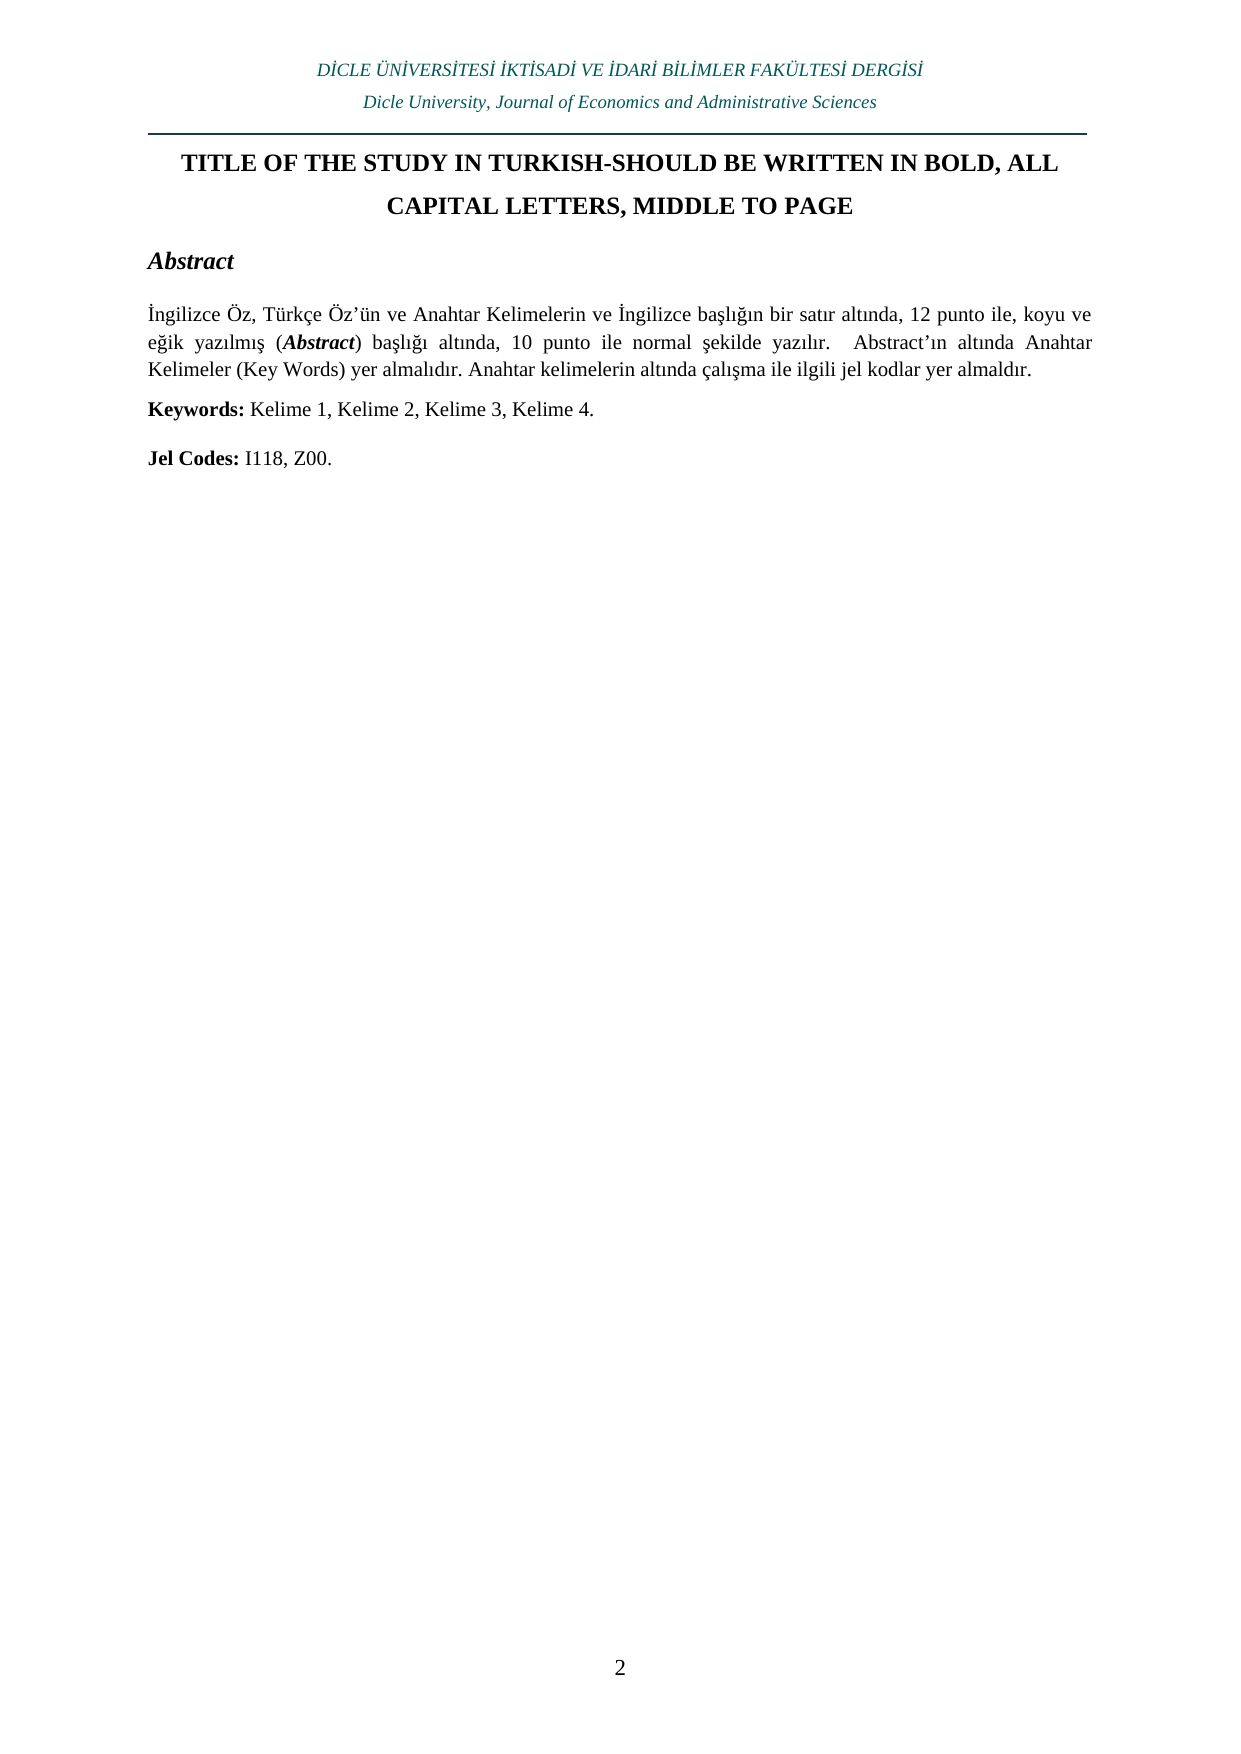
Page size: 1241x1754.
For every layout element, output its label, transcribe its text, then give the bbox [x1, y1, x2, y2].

text Jel Codes: I118, Z00. [148, 446, 1093, 470]
text Abstract [148, 246, 1093, 275]
text Keywords: Kelime 1, Kelime 2, Kelime 3, Kelime 4. [148, 397, 1093, 421]
subtitle TITLE OF THE STUDY IN TURKISH-SHOULD BE WRITTEN IN BOLD, ALL CAPITAL LETTERS, MIDDLE TO PAGE [148, 148, 1093, 219]
text İngilizce Öz, Türkçe Öz’ün ve Anahtar Kelimelerin ve İngilizce başlığın bir satır altında, 12 punto ile, koyu ve eğik yazılmış (Abstract) başlığı altında, 10 punto ile normal şekilde yazılır. Abstract’ın altında Anahtar Kelimeler (Key Words) yer almalıdır. Anahtar kelimelerin altında çalışma ile ilgili jel kodlar yer almaldır. [148, 302, 1093, 381]
